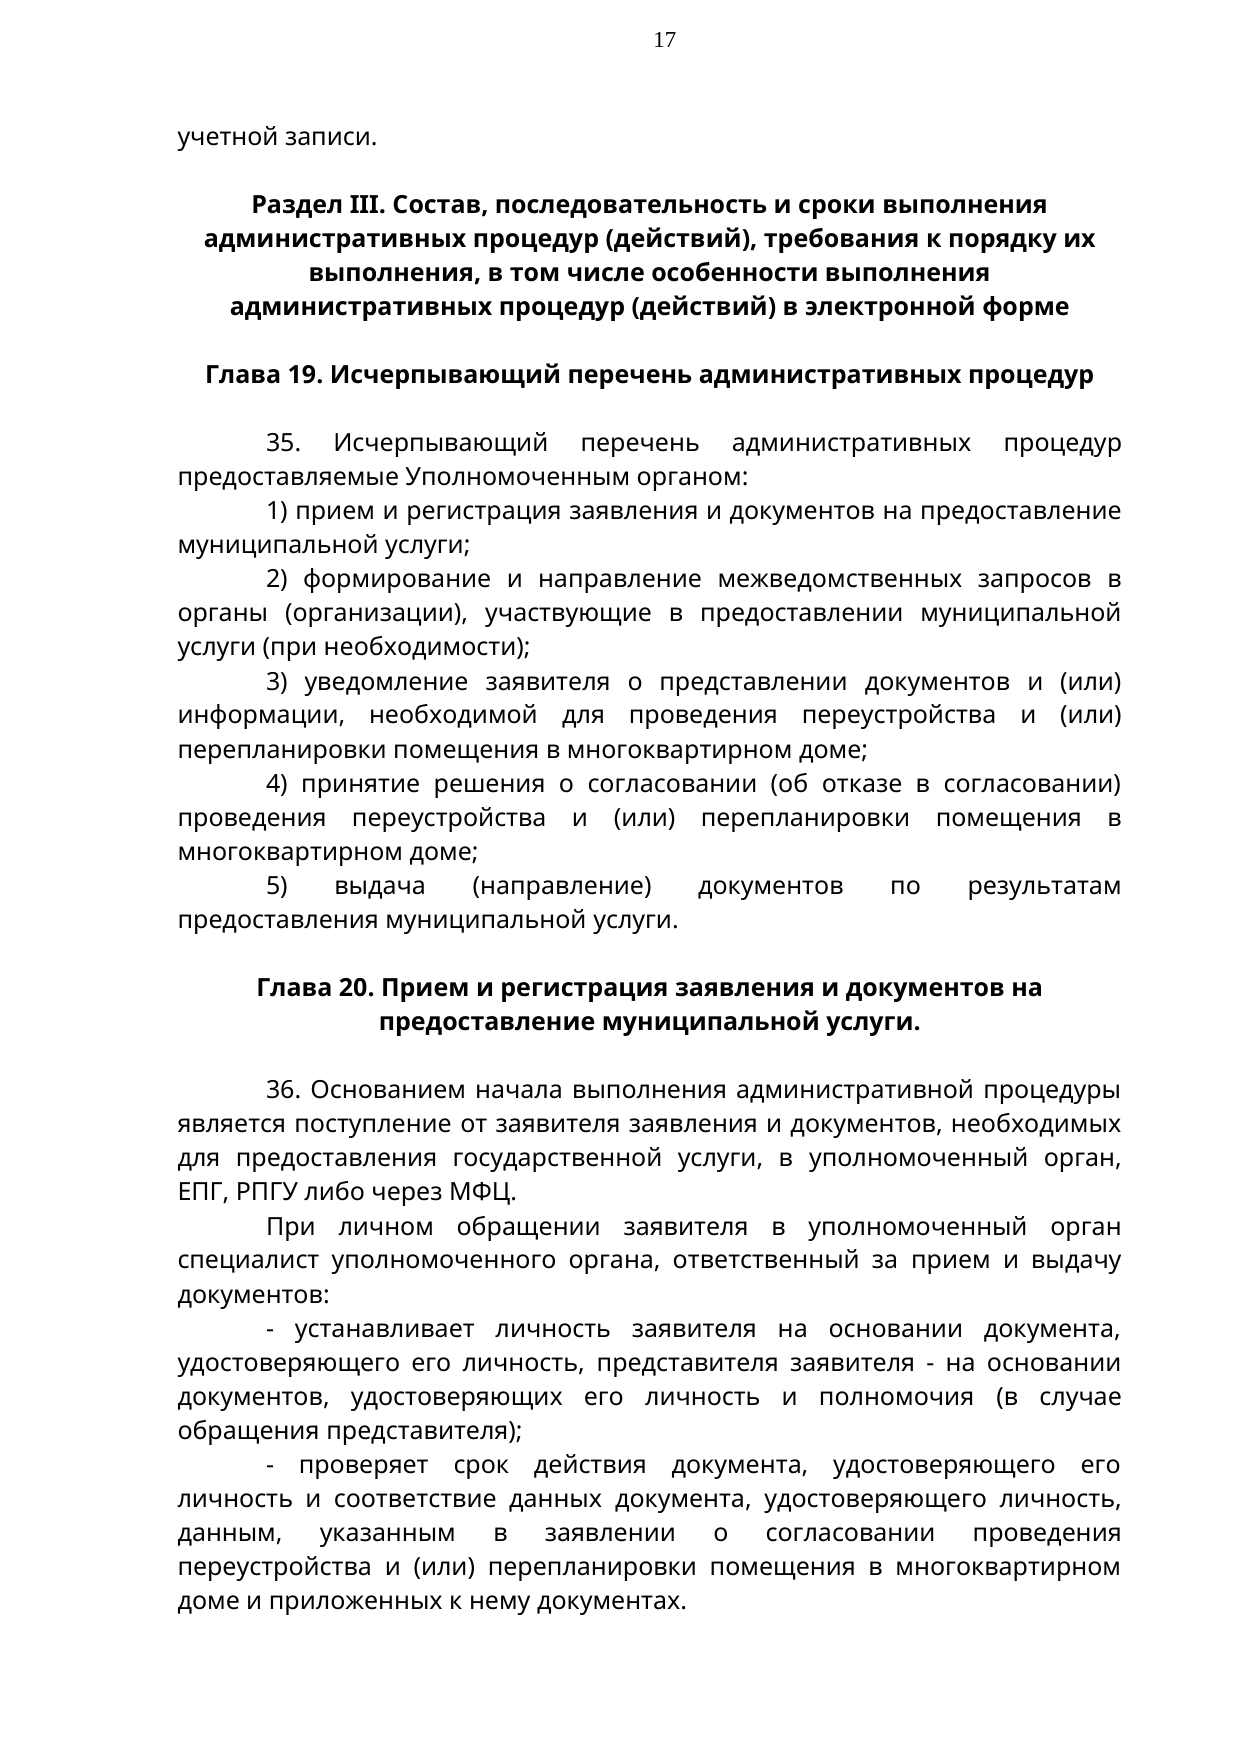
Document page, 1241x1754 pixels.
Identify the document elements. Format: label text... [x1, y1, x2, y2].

text - устанавливает личность заявителя на основании документа, удостоверяющего его личность, представителя заявителя - на основании документов, удостоверяющих его личность и полномочия (в случае обращения представителя); [177, 1310, 1122, 1447]
text 1) прием и регистрация заявления и документов на предоставление муниципальной услуги; [177, 493, 1122, 561]
text 35. Исчерпывающий перечень административных процедур предоставляемые Уполномоченным органом: [177, 425, 1122, 493]
text 36. Основанием начала выполнения административной процедуры является поступление от заявителя заявления и документов, необходимых для предоставления государственной услуги, в уполномоченный орган, ЕПГ, РПГУ либо через МФЦ. [177, 1072, 1122, 1208]
text 2) формирование и направление межведомственных запросов в органы (организации), участвующие в предоставлении муниципальной услуги (при необходимости); [177, 561, 1122, 663]
text - проверяет срок действия документа, удостоверяющего его личность и соответствие данных документа, удостоверяющего личность, данным, указанным в заявлении о согласовании проведения переустройства и (или) перепланировки помещения в многоквартирном доме и приложенных к нему документах. [177, 1447, 1122, 1617]
text При личном обращении заявителя в уполномоченный орган специалист уполномоченного органа, ответственный за прием и выдачу документов: [177, 1208, 1122, 1310]
text Глава 20. Прием и регистрация заявления и документов на предоставление муниципальной услуги. [177, 970, 1122, 1038]
text Глава 19. Исчерпывающий перечень административных процедур [177, 357, 1122, 391]
text 5) выдача (направление) документов по результатам предоставления муниципальной услуги. [177, 867, 1122, 936]
text 4) принятие решения о согласовании (об отказе в согласовании) проведения переустройства и (или) перепланировки помещения в многоквартирном доме; [177, 765, 1122, 867]
text 3) уведомление заявителя о представлении документов и (или) информации, необходимой для проведения переустройства и (или) перепланировки помещения в многоквартирном доме; [177, 663, 1122, 765]
text Раздел III. Состав, последовательность и сроки выполнения административных процедур (действий), требования к порядку их выполнения, в том числе особенности выполнения административных процедур (действий) в электронной форме [177, 186, 1122, 322]
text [177, 118, 1122, 152]
